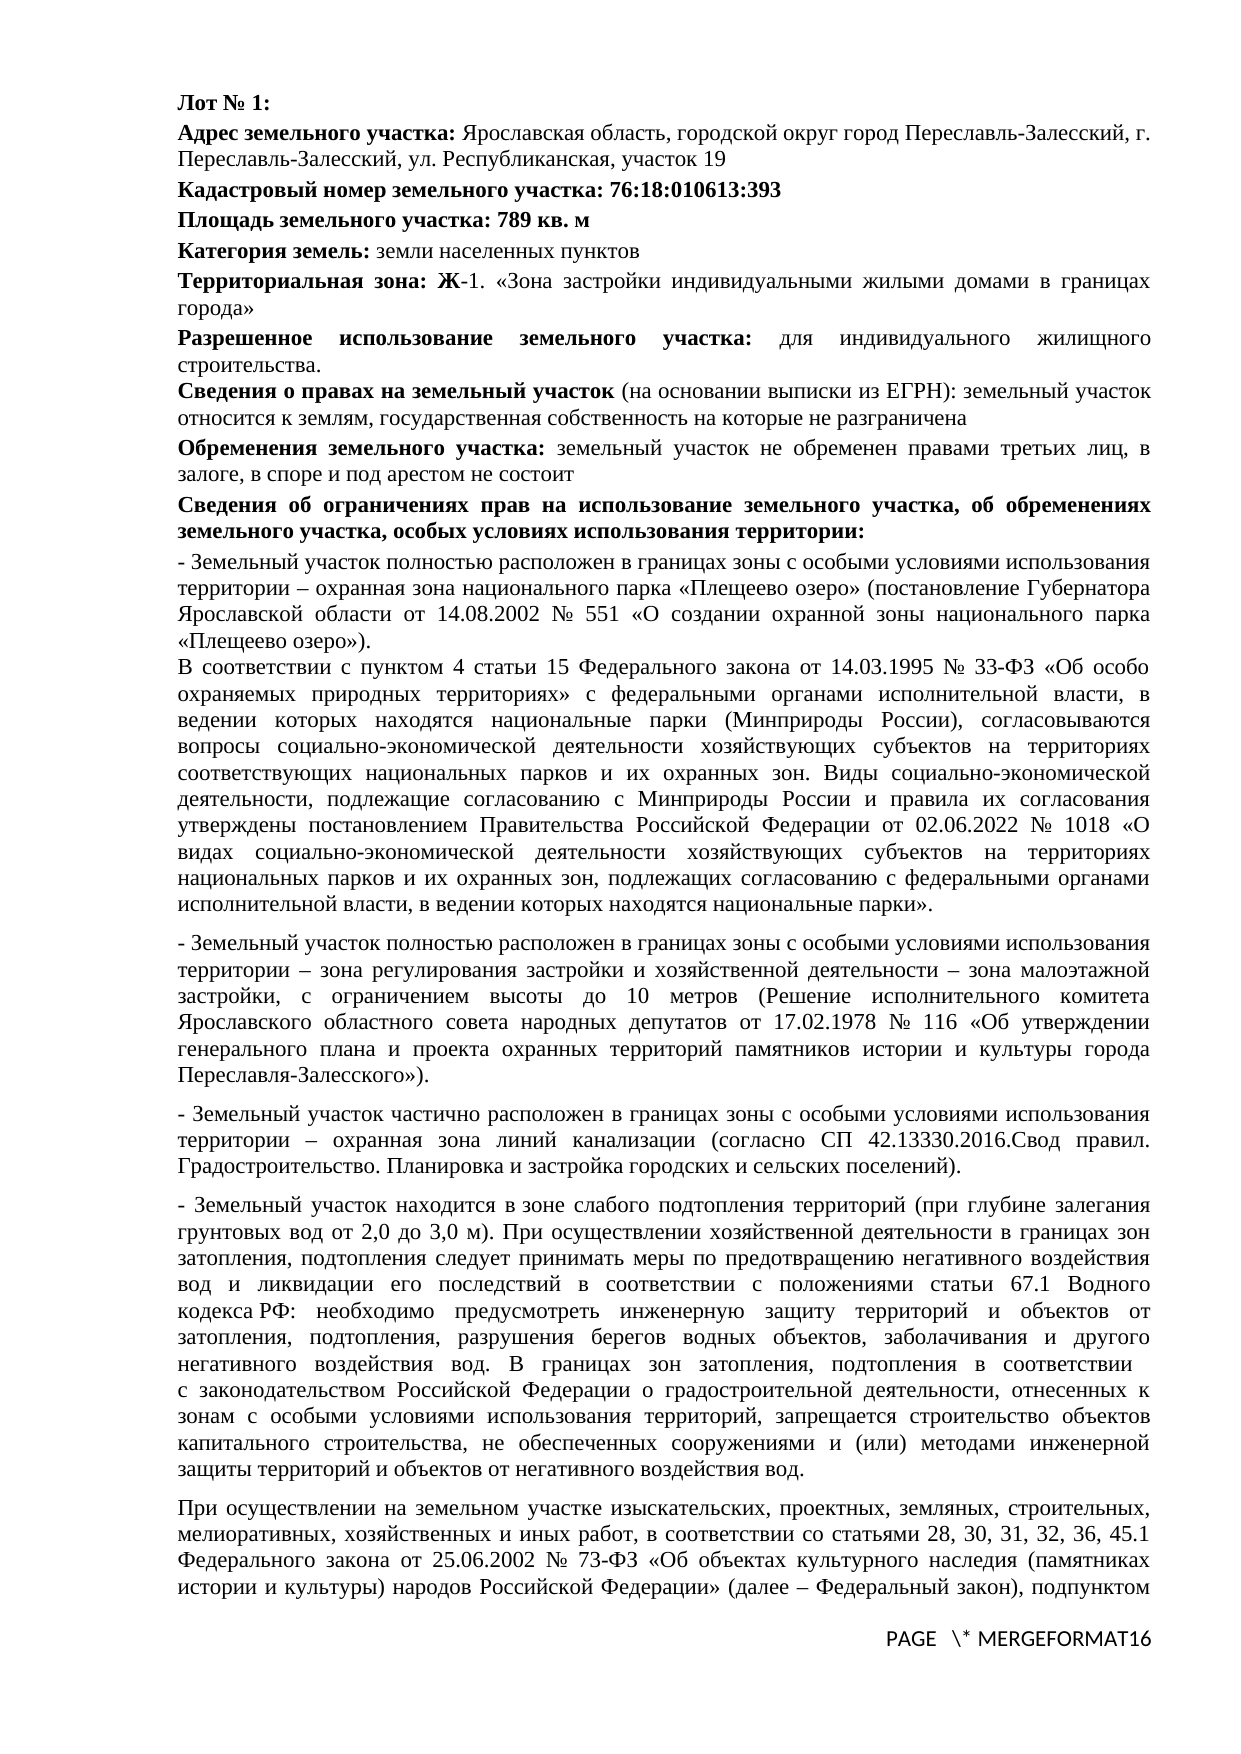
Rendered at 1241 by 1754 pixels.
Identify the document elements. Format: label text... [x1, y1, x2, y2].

list - Земельный участок полностью расположен в границах зоны с особыми условиями использования территории – зона регулирования застройки и хозяйственной деятельности – зона малоэтажной застройки, с ограничением высоты до 10 метров (Решение исполнительного комитета Ярославского областного совета народных депутатов от 17.02.1978 № 116 «Об утверждении генерального плана и проекта охранных территорий памятников истории и культуры города Переславля-Залесского»). [177, 929, 1152, 1087]
list - Земельный участок полностью расположен в границах зоны с особыми условиями использования территории – охранная зона национального парка «Плещеево озеро» (постановление Губернатора Ярославской области от 14.08.2002 № 551 «О создании охранной зоны национального парка «Плещеево озеро»). [177, 548, 1152, 653]
list - Земельный участок находится в зоне слабого подтопления территорий (при глубине залегания грунтовых вод от 2,0 до 3,0 м). При осуществлении хозяйственной деятельности в границах зон затопления, подтопления следует принимать меры по предотвращению негативного воздействия вод и ликвидации его последствий в соответствии с положениями статьи 67.1 Водного кодекса РФ: необходимо предусмотреть инженерную защиту территорий и объектов от затопления, подтопления, разрушения берегов водных объектов, заболачивания и другого негативного воздействия вод. В границах зон затопления, подтопления в соответствии с законодательством Российской Федерации о градостроительной деятельности, отнесенных к зонам с особыми условиями использования территорий, запрещается строительство объектов капитального строительства, не обеспеченных сооружениями и (или) методами инженерной защиты территорий и объектов от негативного воздействия вод. [177, 1191, 1152, 1481]
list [177, 1494, 1152, 1599]
text Обременения земельного участка: земельный участок не обременен правами третьих лиц, в залоге, в споре и под арестом не состоит [177, 434, 1152, 487]
text Лот № 1: [177, 89, 1152, 115]
text Территориальная зона: Ж-1. «Зона застройки индивидуальными жилыми домами в границах города» [177, 268, 1152, 320]
text Площадь земельного участка: 789 кв. м [177, 207, 1152, 233]
text Разрешенное использование земельного участка: для индивидуального жилищного строительства. [177, 324, 1152, 377]
text Сведения об ограничениях прав на использование земельного участка, об обременениях земельного участка, особых условиях использования территории: [177, 491, 1152, 544]
list В соответствии с пунктом 4 статьи 15 Федерального закона от 14.03.1995 № 33-ФЗ «Об особо охраняемых природных территориях» с федеральными органами исполнительной власти, в ведении которых находятся национальные парки (Минприроды России), согласовываются вопросы социально-экономической деятельности хозяйствующих субъектов на территориях соответствующих национальных парков и их охранных зон. Виды социально-экономической деятельности, подлежащие согласованию с Минприроды России и правила их согласования утверждены постановлением Правительства Российской Федерации от 02.06.2022 № 1018 «О видах социально-экономической деятельности хозяйствующих субъектов на территориях национальных парков и их охранных зон, подлежащих согласованию с федеральными органами исполнительной власти, в ведении которых находятся национальные парки». [177, 653, 1152, 917]
text Адрес земельного участка: Ярославская область, городской округ город Переславль-Залесский, г. Переславль-Залесский, ул. Республиканская, участок 19 [177, 119, 1152, 172]
text Сведения о правах на земельный участок (на основании выписки из ЕГРН): земельный участок относится к землям, государственная собственность на которые не разграничена [177, 377, 1152, 430]
text Категория земель: земли населенных пунктов [177, 237, 1152, 263]
text Кадастровый номер земельного участка: 76:18:010613:393 [177, 176, 1152, 202]
list - Земельный участок частично расположен в границах зоны с особыми условиями использования территории – охранная зона линий канализации (согласно СП 42.13330.2016.Свод правил. Градостроительство. Планировка и застройка городских и сельских поселений). [177, 1100, 1152, 1179]
